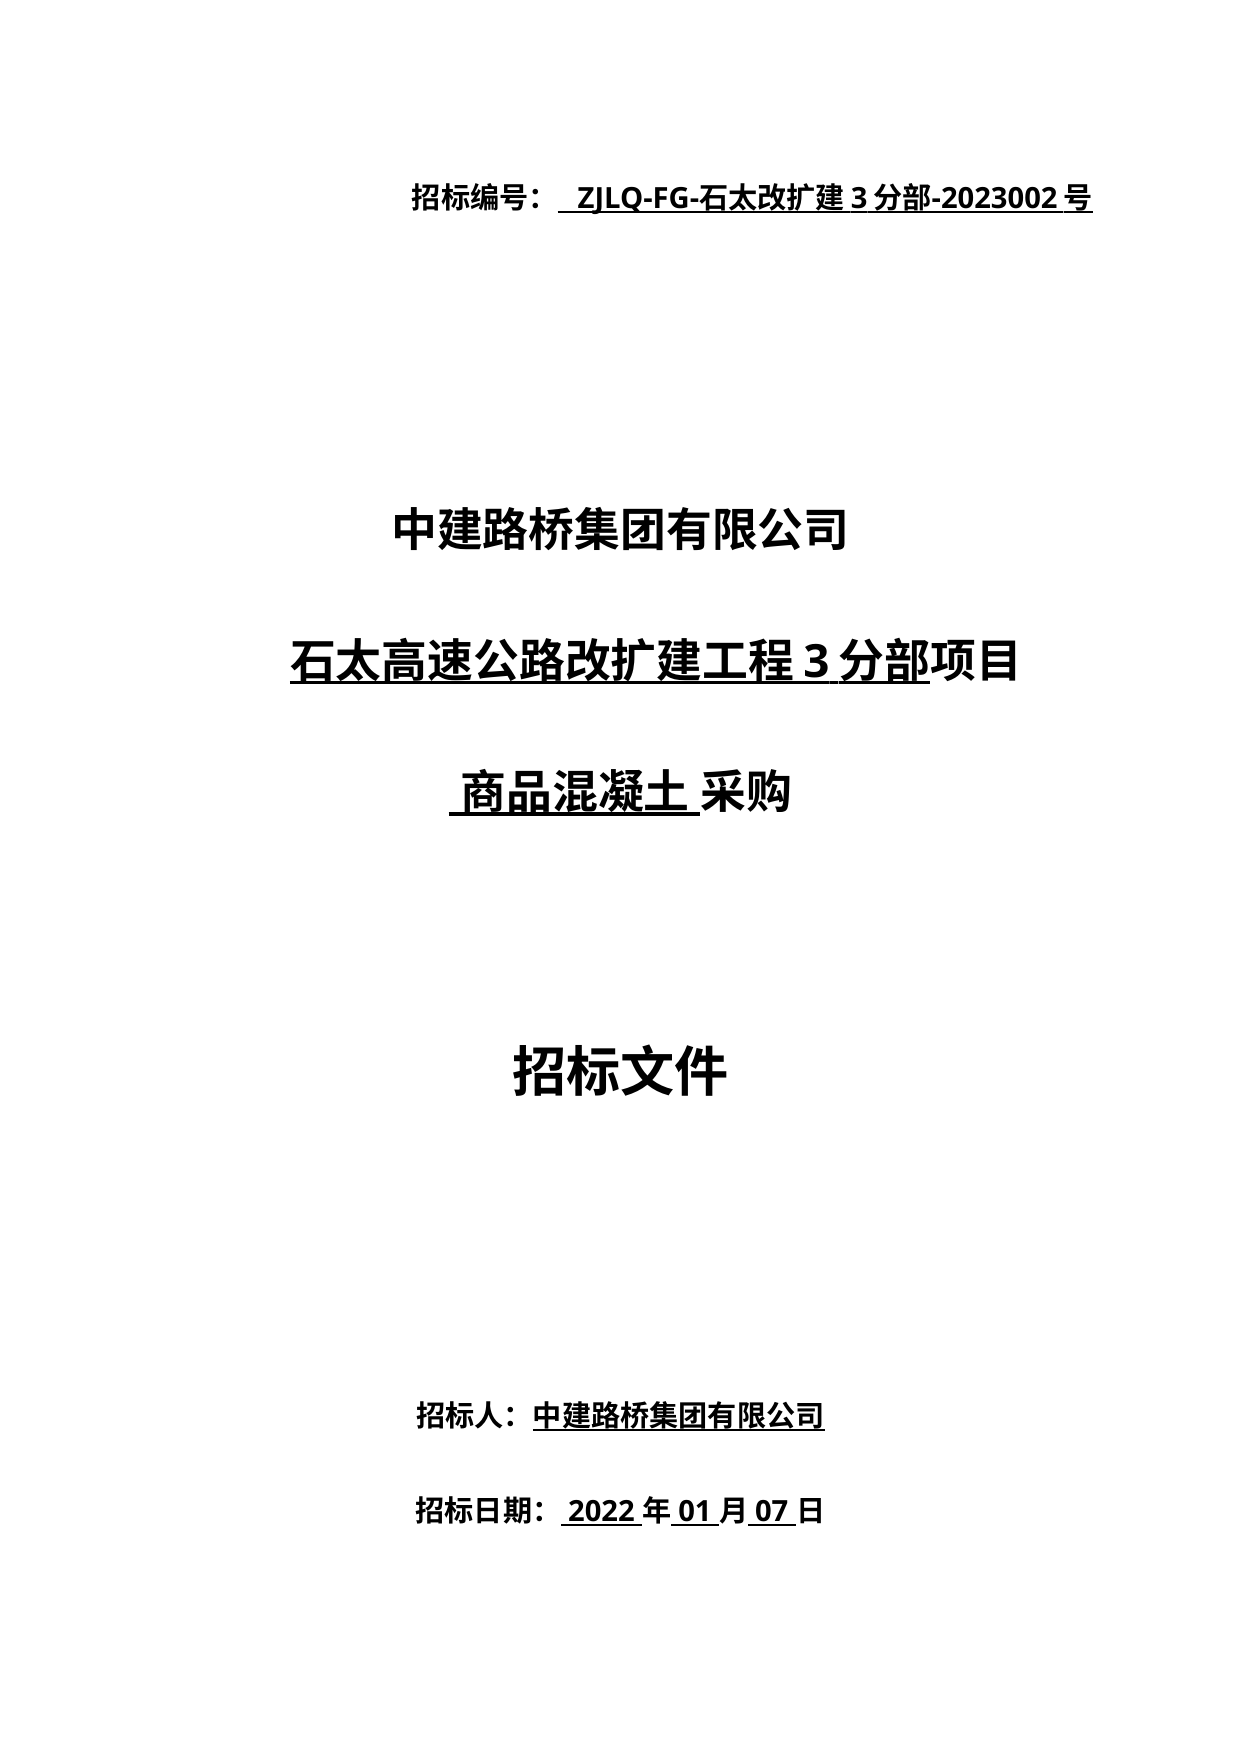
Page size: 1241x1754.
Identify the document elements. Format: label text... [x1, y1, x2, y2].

text 招标文件 [148, 1028, 1092, 1107]
text 招标日期： 2022 年 01 月 07 日 [148, 1487, 1092, 1530]
text 中建路桥集团有限公司 [148, 494, 1092, 560]
text 商品混凝土 采购 [148, 756, 1092, 822]
text 招标人：中建路桥集团有限公司 [148, 1393, 1092, 1435]
text 石太高速公路改扩建工程3分部项目 [148, 624, 1092, 691]
text 招标编号： ZJLQ-FG-石太改扩建3分部-2023002号 [148, 175, 1092, 217]
